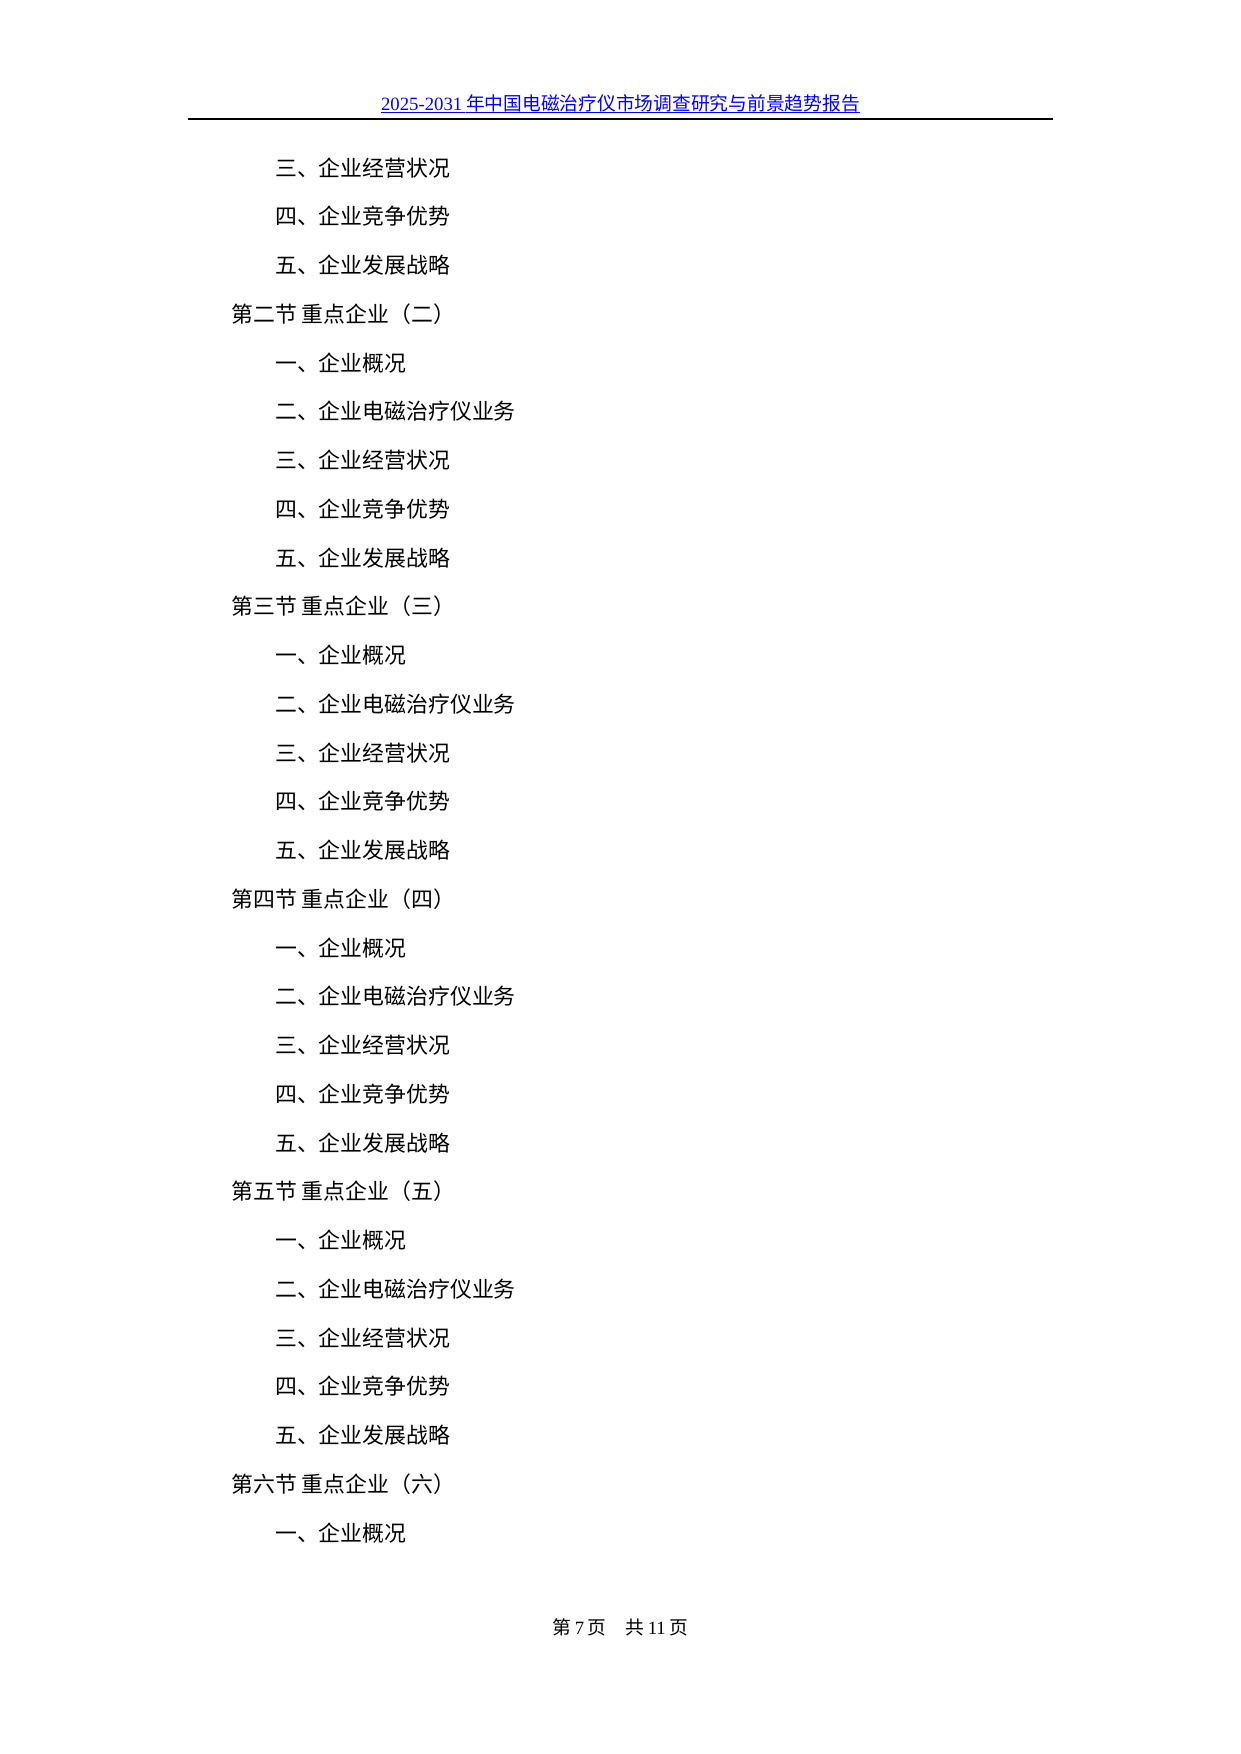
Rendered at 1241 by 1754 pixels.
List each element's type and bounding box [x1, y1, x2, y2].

text [187, 150, 1053, 1548]
